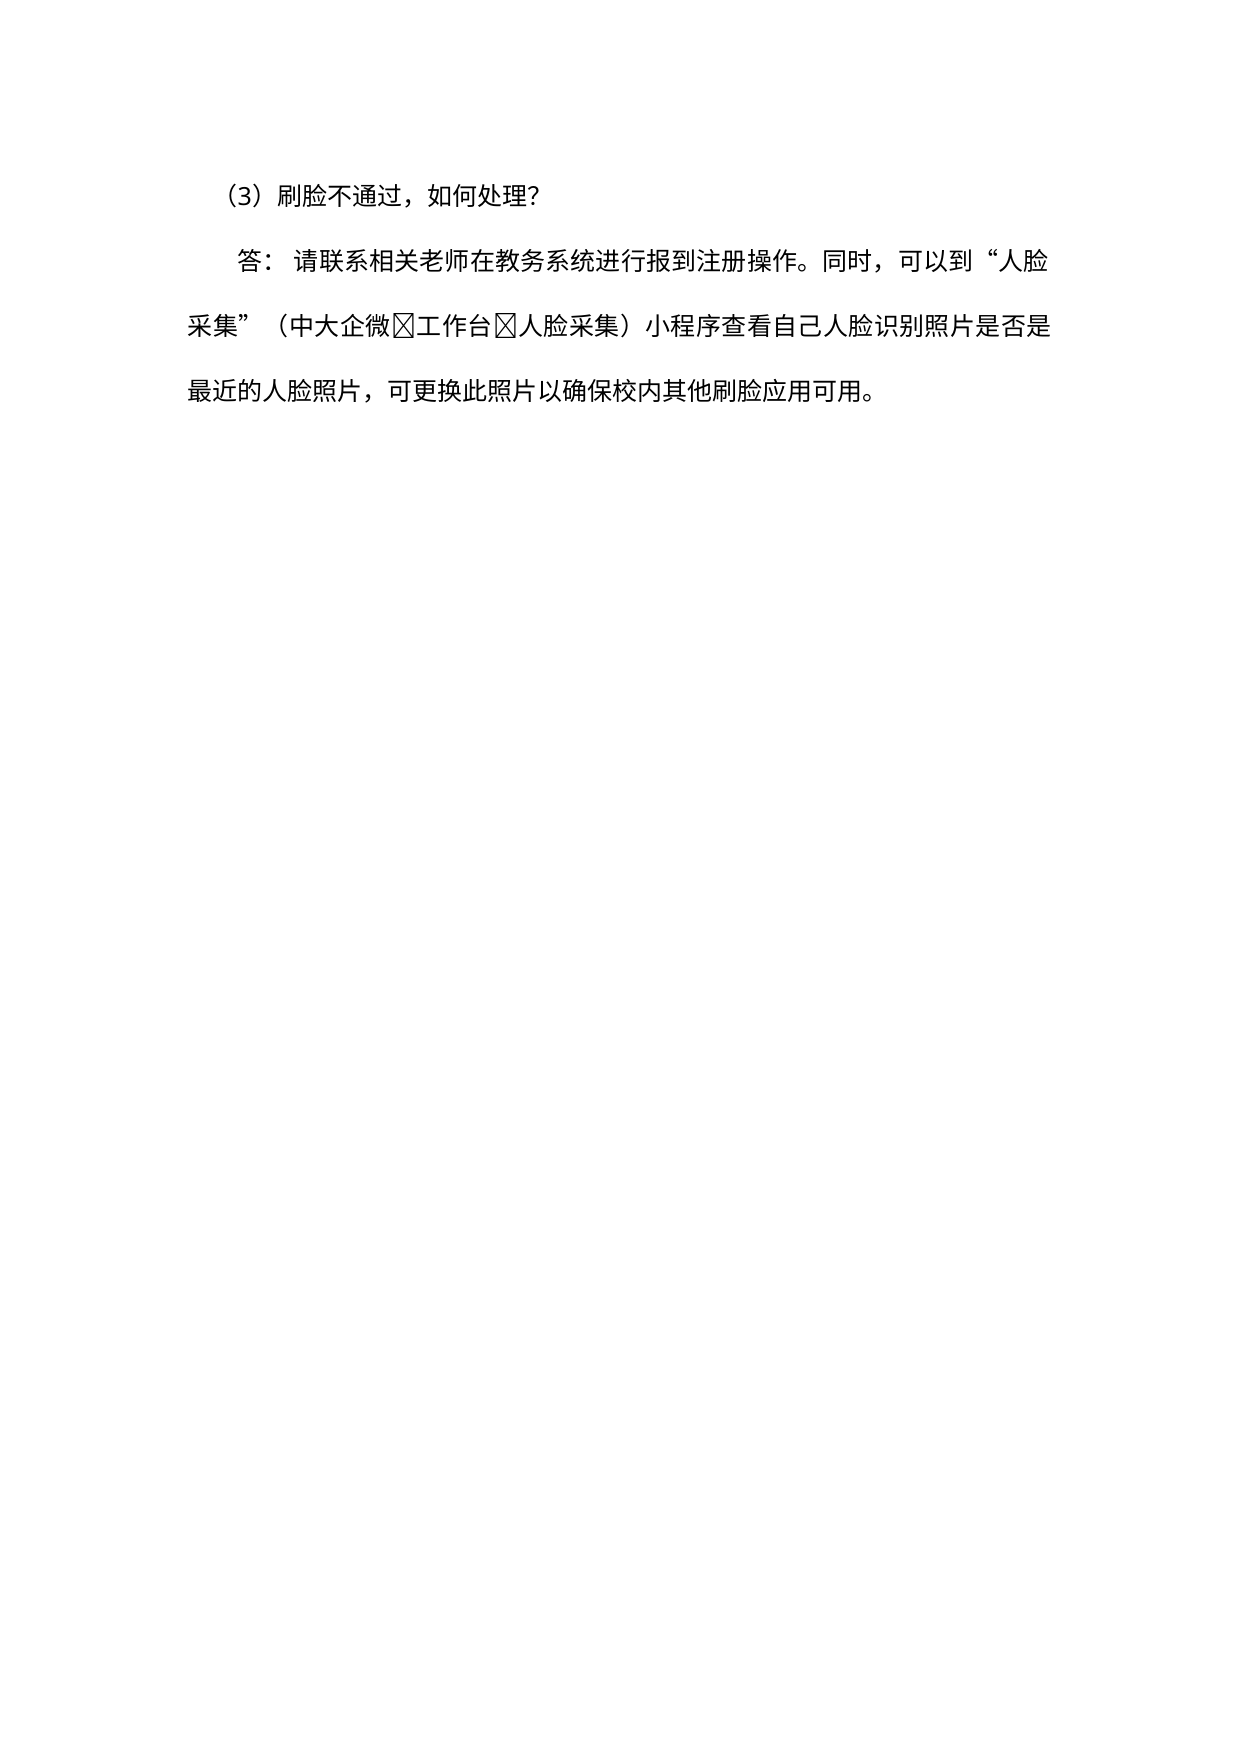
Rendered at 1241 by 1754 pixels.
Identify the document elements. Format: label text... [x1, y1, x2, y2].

text （3）刷脸不通过，如何处理？ [187, 162, 1053, 227]
text 答： 请联系相关老师在教务系统进行报到注册操作。同时，可以到“人脸采集”（中大企微工作台人脸采集）小程序查看自己人脸识别照片是否是最近的人脸照片，可更换此照片以确保校内其他刷脸应用可用。 [187, 227, 1053, 422]
